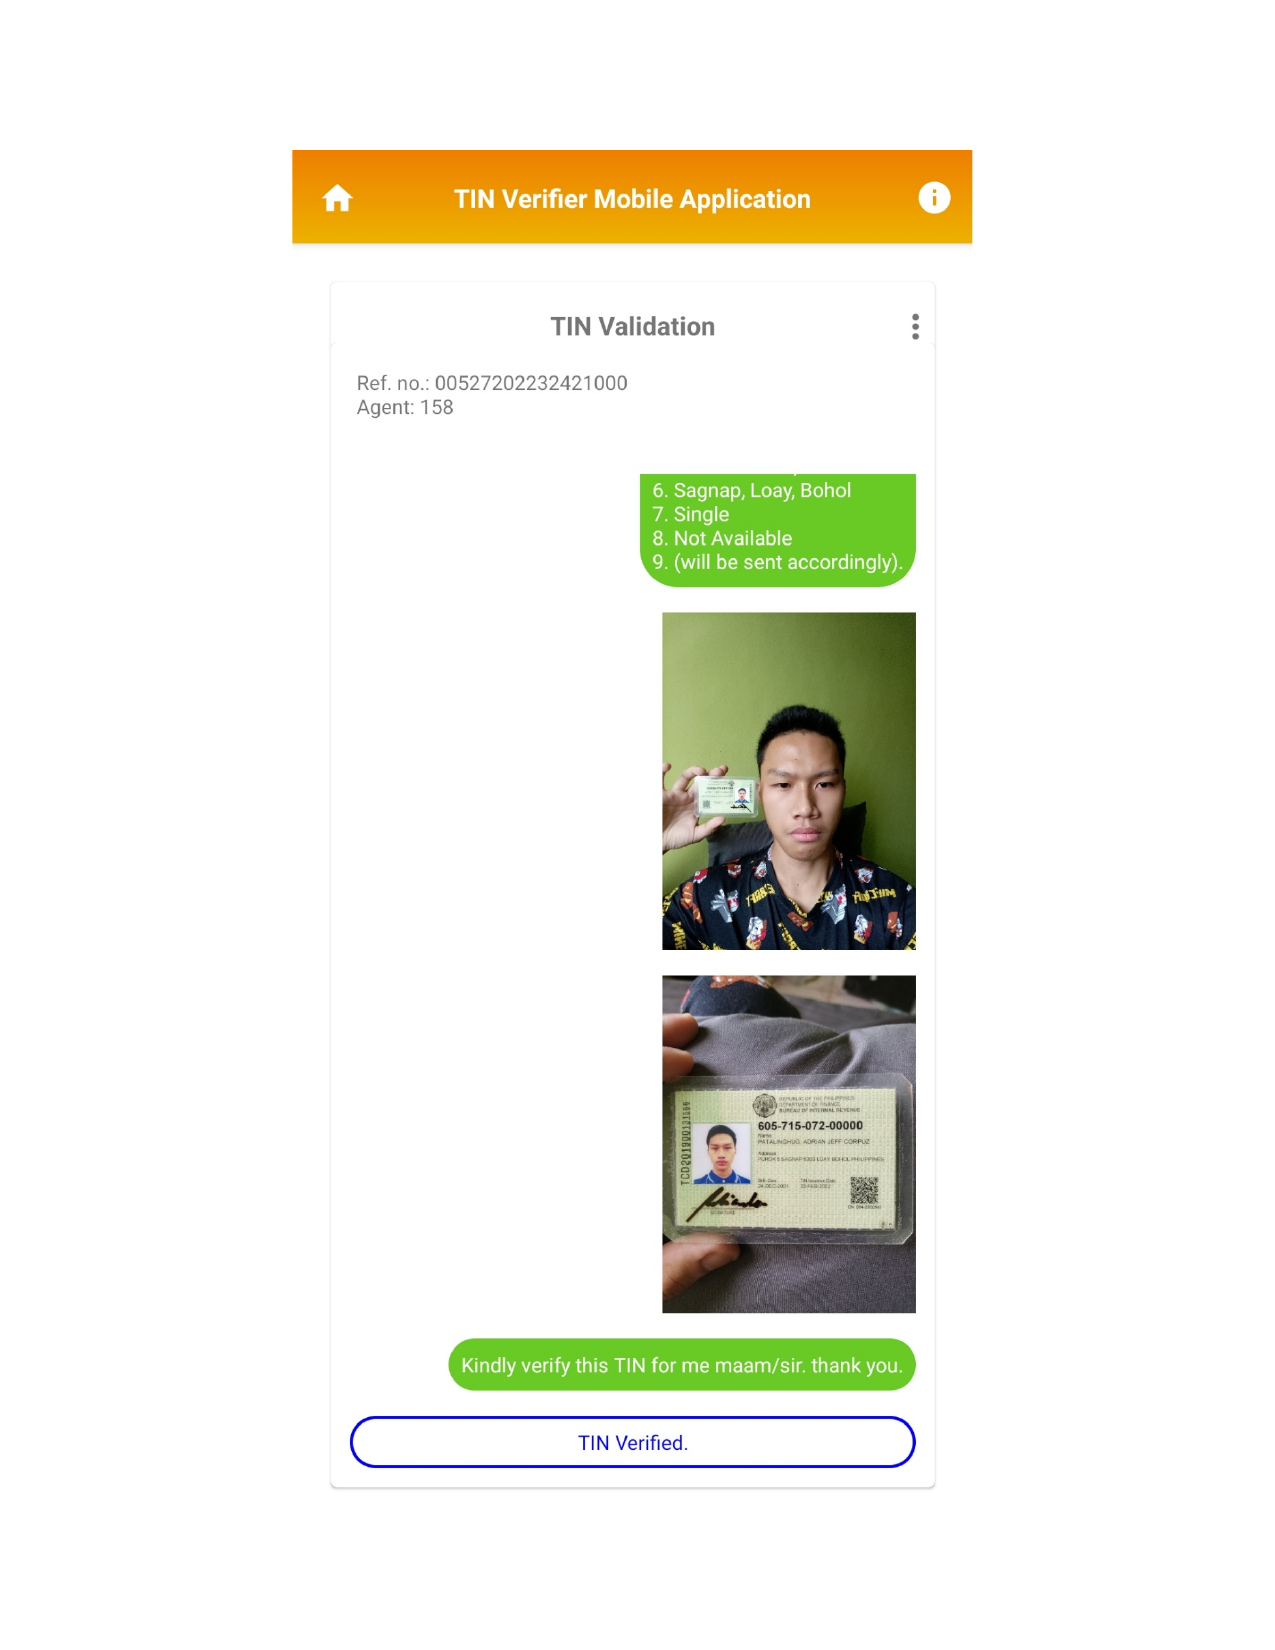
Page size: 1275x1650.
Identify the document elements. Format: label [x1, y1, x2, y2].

picture [292, 150, 973, 1500]
